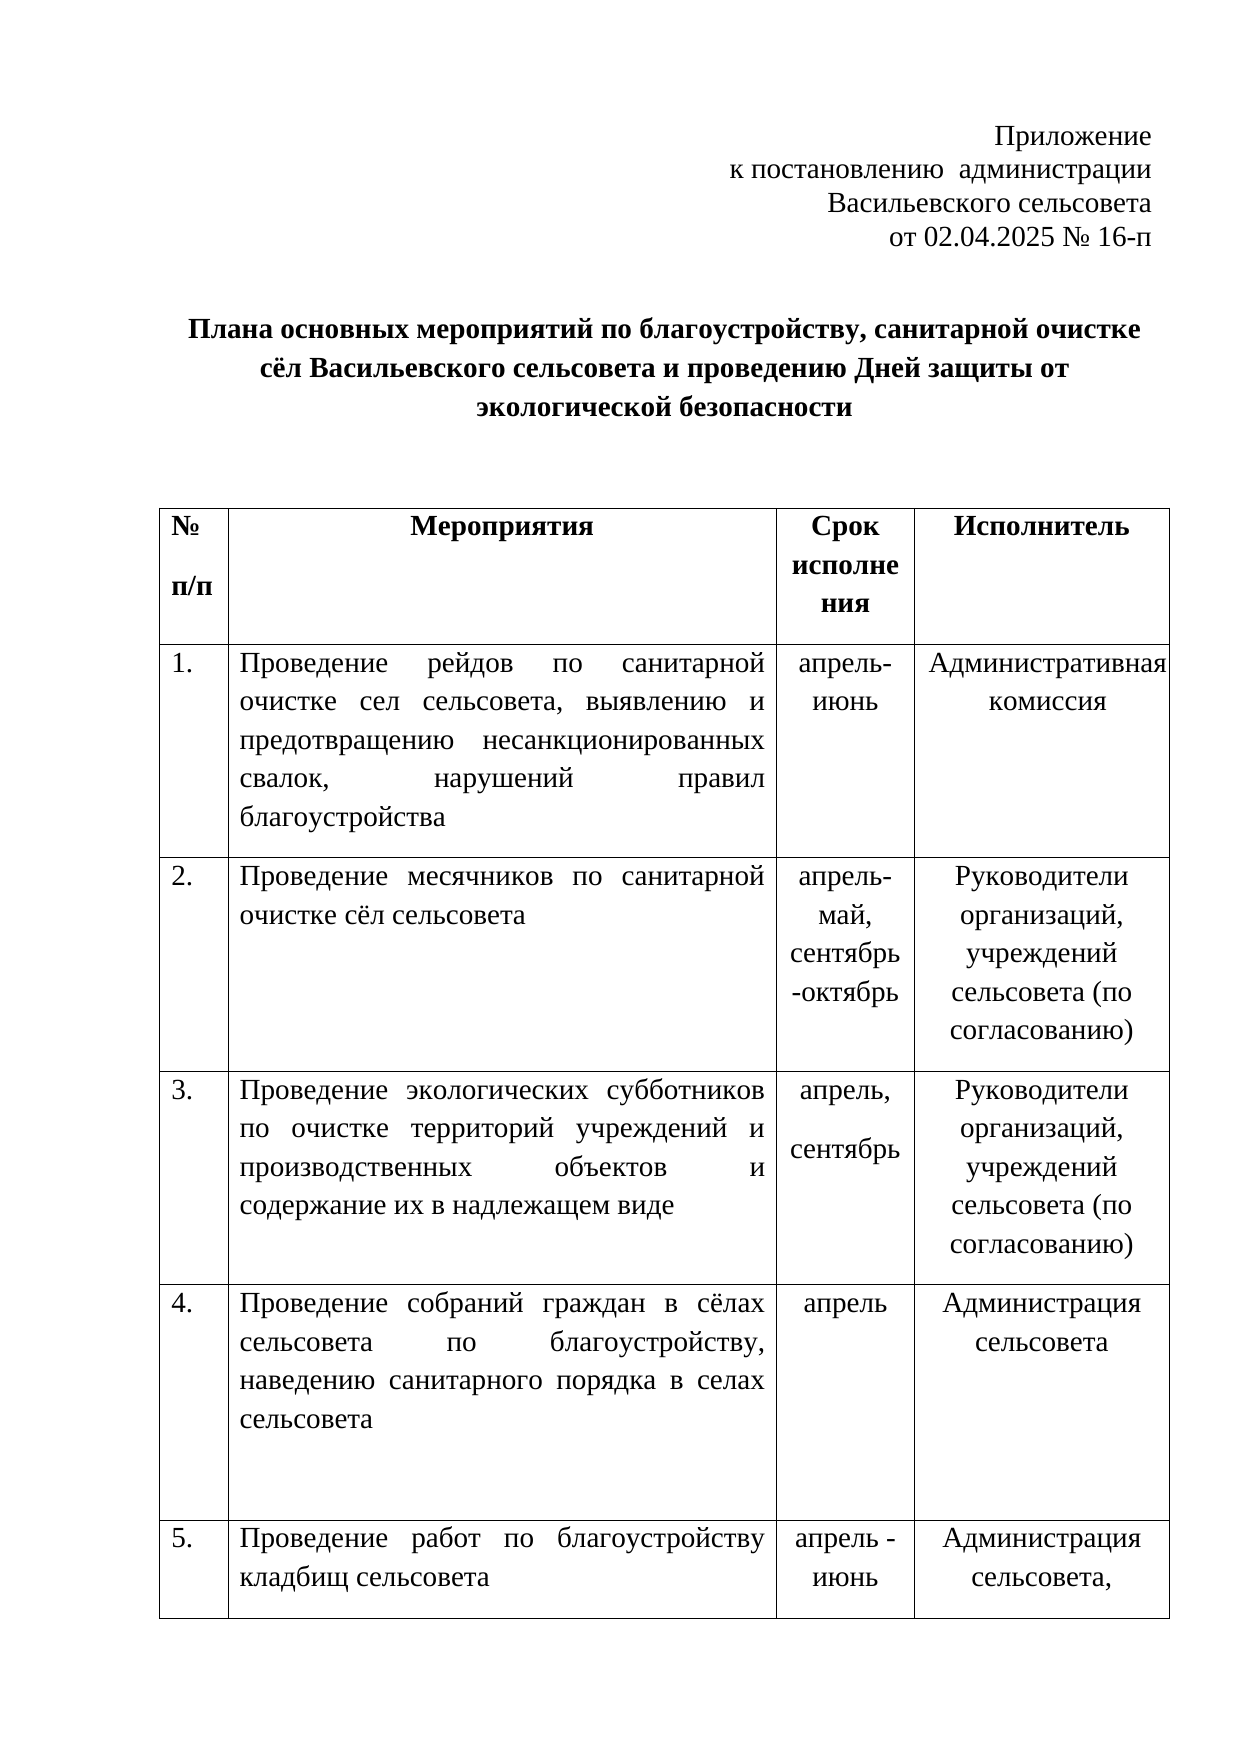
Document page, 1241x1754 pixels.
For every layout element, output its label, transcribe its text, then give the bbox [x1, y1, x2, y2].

table_cell Руководители организаций, учреждений сельсовета (по согласованию) [915, 858, 1169, 1071]
table_cell 5. [160, 1521, 228, 1617]
table_cell Проведение месячников по санитарной очистке сёл сельсовета [229, 858, 776, 1071]
table_cell Проведение экологических субботников по очистке территорий учреждений и производственных объектов и содержание их в надлежащем виде [229, 1072, 776, 1284]
table_cell Проведение рейдов по санитарной очистке сел сельсовета, выявлению и предотвращению несанкционированных свалок, нарушений правил благоустройства [229, 645, 776, 857]
table_cell 3. [160, 1072, 228, 1284]
table_cell Проведение собраний граждан в сёлах сельсовета по благоустройству, наведению санитарного порядка в селах сельсовета [229, 1285, 776, 1519]
table_cell апрель - июнь [777, 1521, 914, 1617]
table_header Срок исполнения [777, 509, 914, 644]
table_cell апрель-май, сентябрь-октябрь [777, 858, 914, 1071]
table_cell апрель-июнь [777, 645, 914, 857]
table_cell апрель [777, 1285, 914, 1519]
text Приложение [177, 118, 1152, 152]
table_header Мероприятия [229, 509, 776, 644]
text Васильевского сельсовета [177, 185, 1152, 219]
text Плана основных мероприятий по благоустройству, санитарной очистке сёл Васильевского сельсовета и проведению Дней защиты от экологической безопасности [177, 312, 1152, 422]
text к постановлению администрации [177, 152, 1152, 185]
table_cell 2. [160, 858, 228, 1071]
table_cell Руководители организаций, учреждений сельсовета (по согласованию) [915, 1072, 1169, 1284]
table_cell Администрация сельсовета [915, 1285, 1169, 1519]
table_cell 1. [160, 645, 228, 857]
text от 02.04.2025 № 16-п [177, 219, 1152, 252]
table_header № п/п [160, 509, 228, 644]
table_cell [915, 1521, 1169, 1617]
table_header Исполнитель [915, 509, 1169, 644]
table_cell 4. [160, 1285, 228, 1519]
table_cell апрель, сентябрь [777, 1072, 914, 1284]
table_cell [229, 1521, 776, 1617]
table_cell Административная комиссия [915, 645, 1169, 857]
